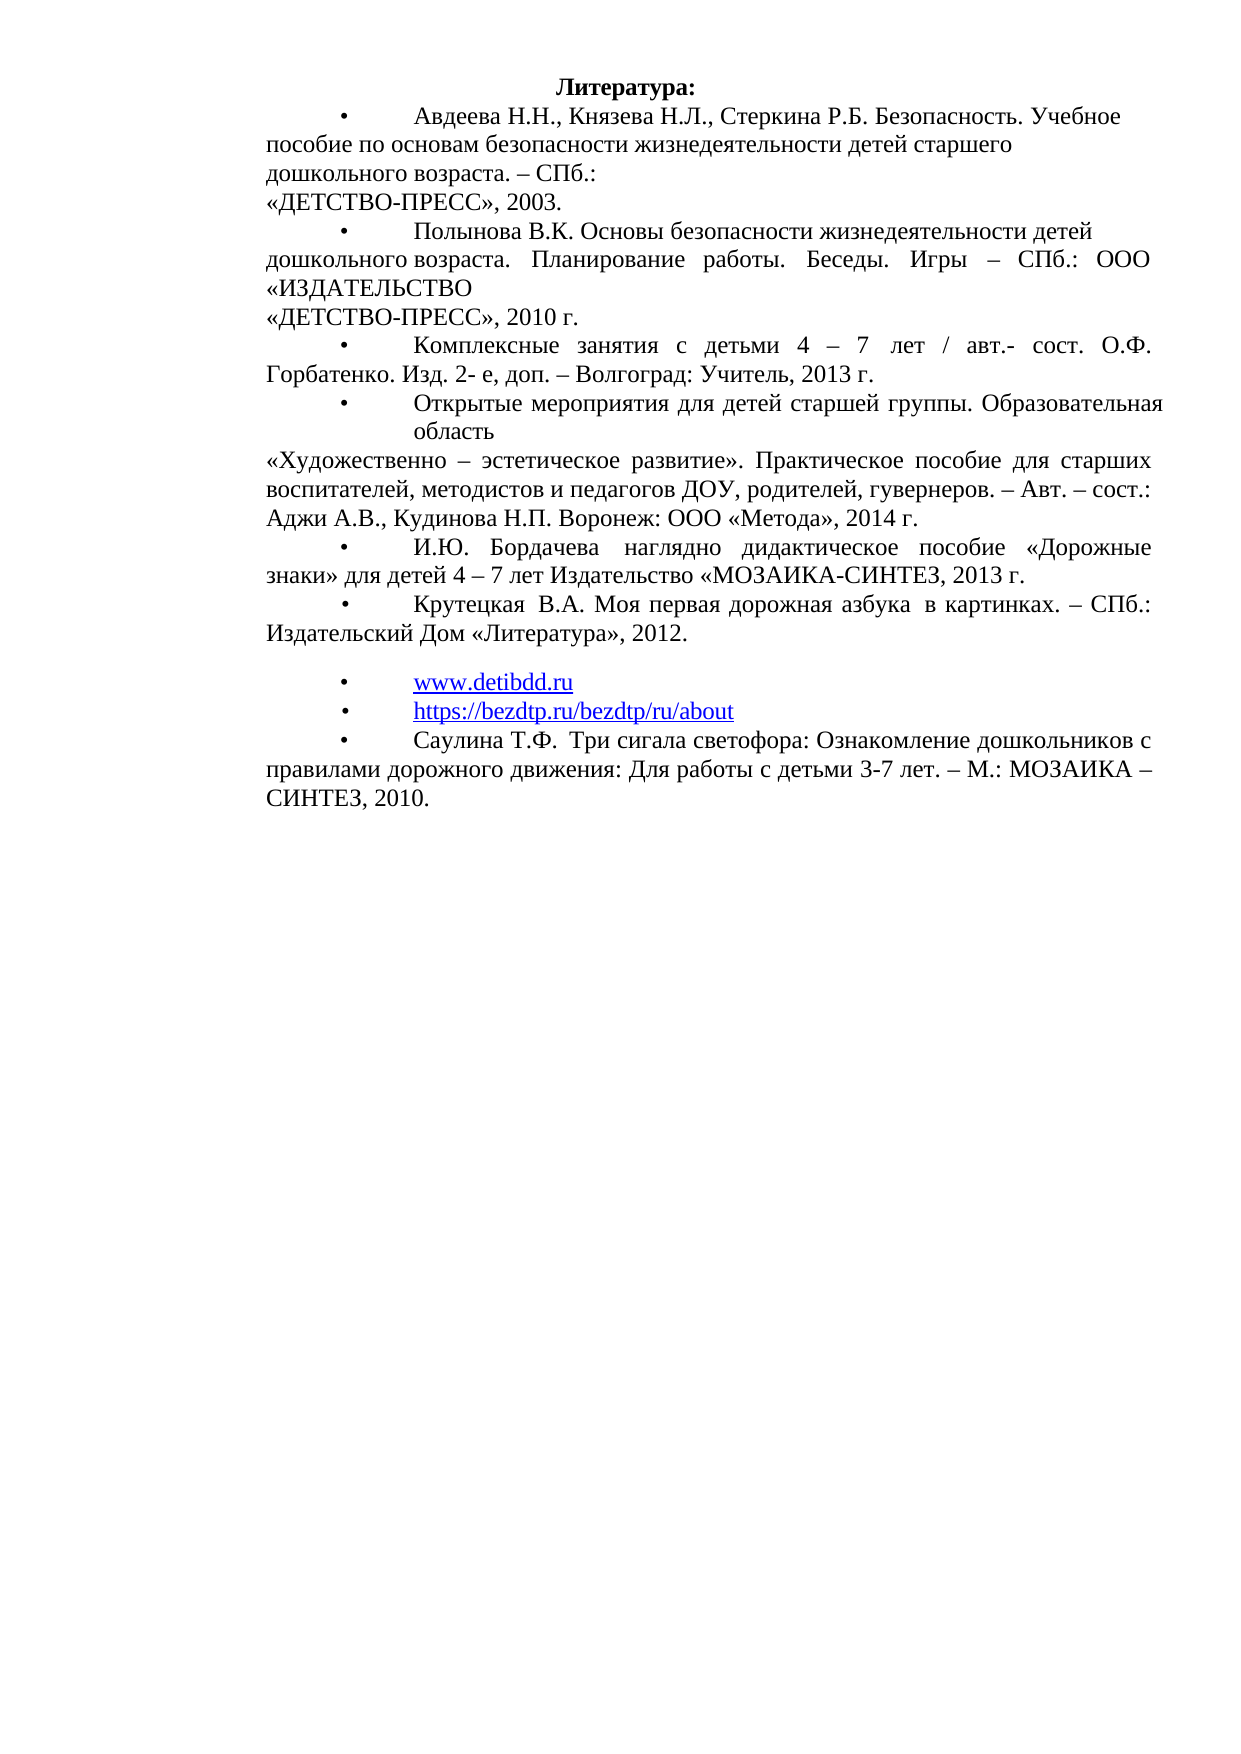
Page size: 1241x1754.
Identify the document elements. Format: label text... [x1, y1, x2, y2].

list Комплексные занятия с детьми 4 – 7 лет / авт.- сост. О.Ф. Горбатенко. Изд. 2- е, доп. – Волгоград: Учитель, 2013 г. [266, 331, 1152, 388]
list Саулина Т.Ф. Три сигала светофора: Ознакомление дошкольников с правилами дорожного движения: Для работы с детьми 3-7 лет. – М.: МОЗАИКА – СИНТЕЗ, 2010. [266, 725, 1152, 811]
list Авдеева Н.Н., Князева Н.Л., Стеркина Р.Б. Безопасность. Учебное пособие по основам безопасности жизнедеятельности детей старшего дошкольного возраста. – СПб.: [266, 101, 1152, 187]
list Крутецкая В.А. Моя первая дорожная азбука в картинках. – СПб.: Издательский Дом «Литература», 2012. [266, 589, 1152, 647]
list https://bezdtp.ru/bezdtp/ru/about [341, 696, 1163, 725]
text «ДЕТСТВО-ПРЕСС», 2003. [266, 187, 1163, 216]
list Полынова В.К. Основы безопасности жизнедеятельности детей дошкольного возраста. Планирование работы. Беседы. Игры – СПб.: ООО «ИЗДАТЕЛЬСТВО [266, 216, 1152, 302]
list Открытые мероприятия для детей старшей группы. Образовательная область [339, 388, 1163, 445]
list И.Ю. Бордачева наглядно дидактическое пособие «Дорожные знаки» для детей 4 – 7 лет Издательство «МОЗАИКА-СИНТЕЗ, 2013 г. [266, 532, 1152, 589]
text «ДЕТСТВО-ПРЕСС», 2010 г. [266, 302, 1163, 331]
subtitle Литература: [89, 72, 1163, 101]
text «Художественно – эстетическое развитие». Практическое пособие для старших воспитателей, методистов и педагогов ДОУ, родителей, гувернеров. – Авт. – сост.: Аджи А.В., Кудинова Н.П. Воронеж: ООО «Метода», 2014 г. [266, 445, 1152, 532]
list www.detibdd.ru [339, 667, 1163, 696]
